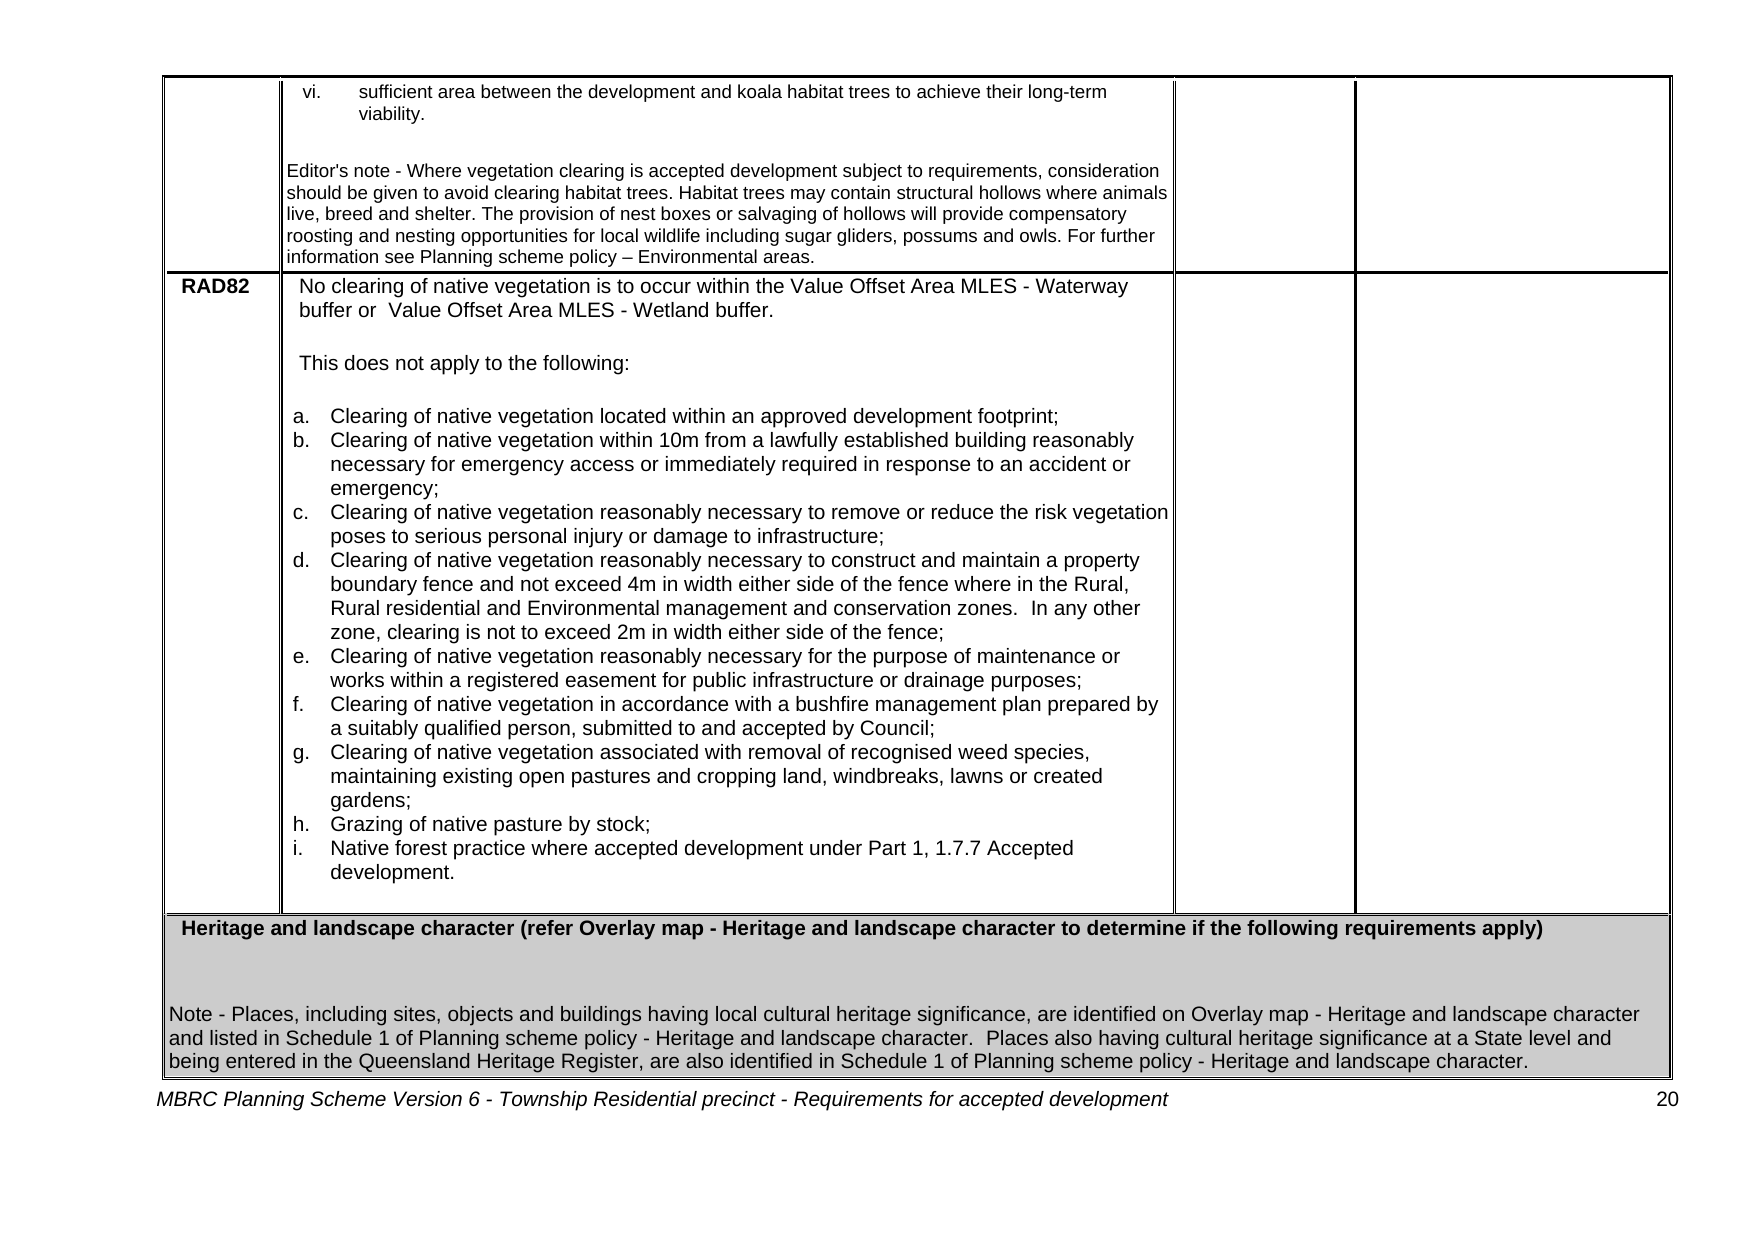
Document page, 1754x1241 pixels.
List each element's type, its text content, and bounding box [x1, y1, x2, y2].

table_cell [1355, 78, 1669, 271]
table_cell [1357, 271, 1669, 913]
table_cell RAD82 [165, 271, 279, 913]
table_cell No clearing of native vegetation is to occur within the Value Offset Area MLES - Waterway buffer or Value Offset Area MLES - Wetland buffer. This does not apply to the following: Clearing of native vegetation located within an approved development footprint; Clearing of native vegetation within 10m from a lawfully established building reasonably necessary for emergency access or immediately required in response to an accident or emergency; Clearing of native vegetation reasonably necessary to remove or reduce the risk vegetation poses to serious personal injury or damage to infrastructure; Clearing of native vegetation reasonably necessary to construct and maintain a property boundary fence and not exceed 4m in width either side of the fence where in the Rural, Rural residential and Environmental management and conservation zones. In any other zone, clearing is not to exceed 2m in width either side of the fence; Clearing of native vegetation reasonably necessary for the purpose of maintenance or works within a registered easement for public infrastructure or drainage purposes; Clearing of native vegetation in accordance with a bushfire management plan prepared by a suitably qualified person, submitted to and accepted by Council; Clearing of native vegetation associated with removal of recognised weed species, maintaining existing open pastures and cropping land, windbreaks, lawns or created gardens; Grazing of native pasture by stock; Native forest practice where accepted development under Part 1, 1.7.7 Accepted development. [283, 274, 1173, 913]
table_cell RAD81 [165, 77, 281, 271]
table_cell [1175, 78, 1355, 271]
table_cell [281, 78, 1174, 271]
table_cell Heritage and landscape character (refer Overlay map - Heritage and landscape character to determine if the following requirements apply) [163, 913, 1671, 1076]
table_cell [1176, 274, 1354, 913]
